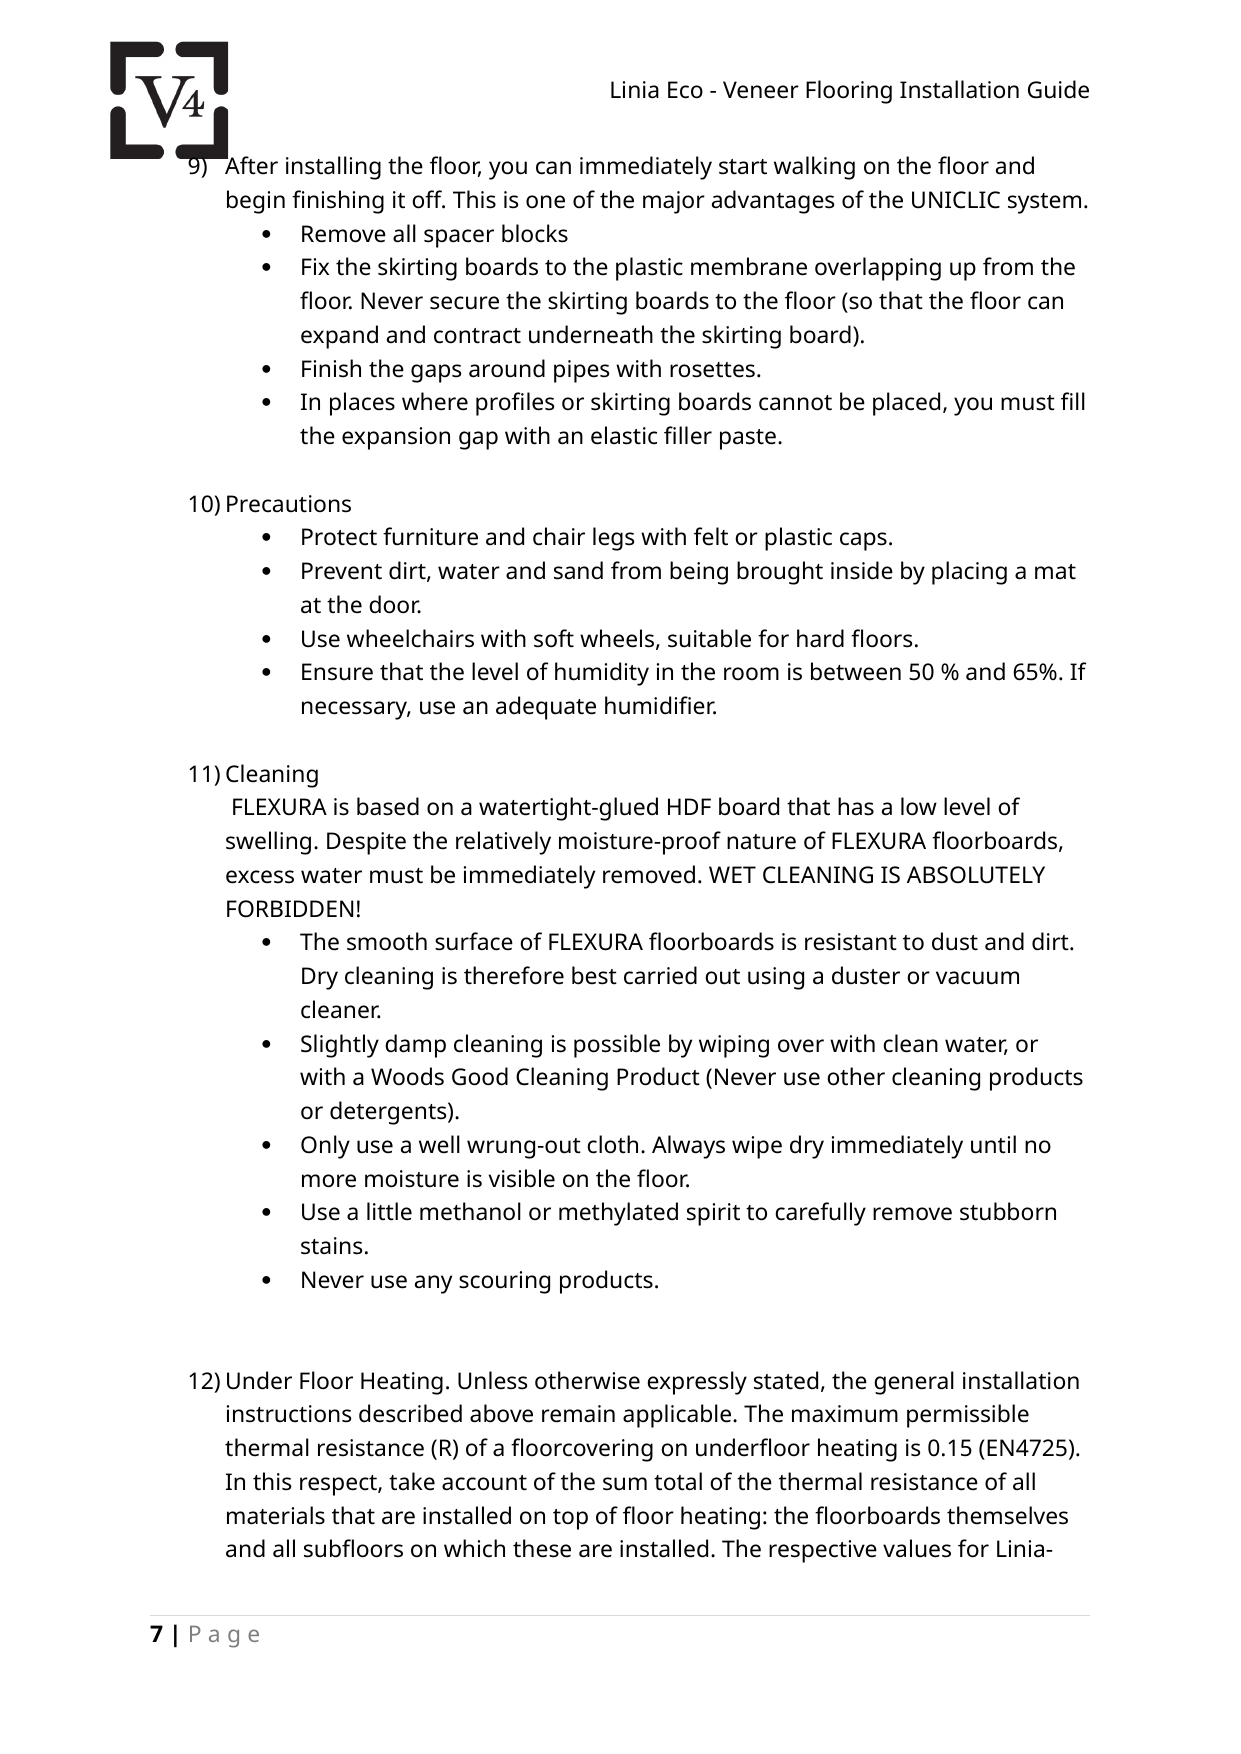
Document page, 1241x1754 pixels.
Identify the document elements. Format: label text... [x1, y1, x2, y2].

list Use wheelchairs with soft wheels, suitable for hard floors. [262, 622, 1090, 654]
list Use a little methanol or methylated spirit to carefully remove stubborn stains. [262, 1196, 1090, 1261]
list Slightly damp cleaning is possible by wiping over with clean water, or with a Woods Good Cleaning Product (Never use other cleaning products or detergents). [262, 1027, 1090, 1126]
list In places where profiles or skirting boards cannot be placed, you must fill the expansion gap with an elastic filler paste. [262, 386, 1090, 451]
list Finish the gaps around pipes with rosettes. [262, 352, 1090, 384]
list Cleaning [187, 757, 1090, 789]
list Protect furniture and chair legs with felt or plastic caps. [262, 521, 1090, 552]
list The smooth surface of FLEXURA floorboards is resistant to dust and dirt. Dry cleaning is therefore best carried out using a duster or vacuum cleaner. [262, 926, 1090, 1025]
list Remove all spacer blocks [262, 217, 1090, 249]
picture [109, 40, 229, 159]
list FLEXURA is based on a watertight-glued HDF board that has a low level of swelling. Despite the relatively moisture-proof nature of FLEXURA floorboards, excess water must be immediately removed. WET CLEANING IS ABSOLUTELY FORBIDDEN! [225, 791, 1090, 924]
list Fix the skirting boards to the plastic membrane overlapping up from the floor. Never secure the skirting boards to the floor (so that the floor can expand and contract underneath the skirting board). [262, 251, 1090, 350]
list Ensure that the level of humidity in the room is between 50 % and 65%. If necessary, use an adequate humidifier. [262, 656, 1090, 721]
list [187, 1364, 1090, 1564]
list After installing the floor, you can immediately start walking on the floor and begin finishing it off. This is one of the major advantages of the UNICLIC system. [187, 150, 1090, 215]
list Precautions [187, 487, 1090, 519]
list Never use any scouring products. [262, 1264, 1090, 1295]
list Only use a well wrung-out cloth. Always wipe dry immediately until no more moisture is visible on the floor. [262, 1129, 1090, 1194]
list Prevent dirt, water and sand from being brought inside by placing a mat at the door. [262, 555, 1090, 620]
